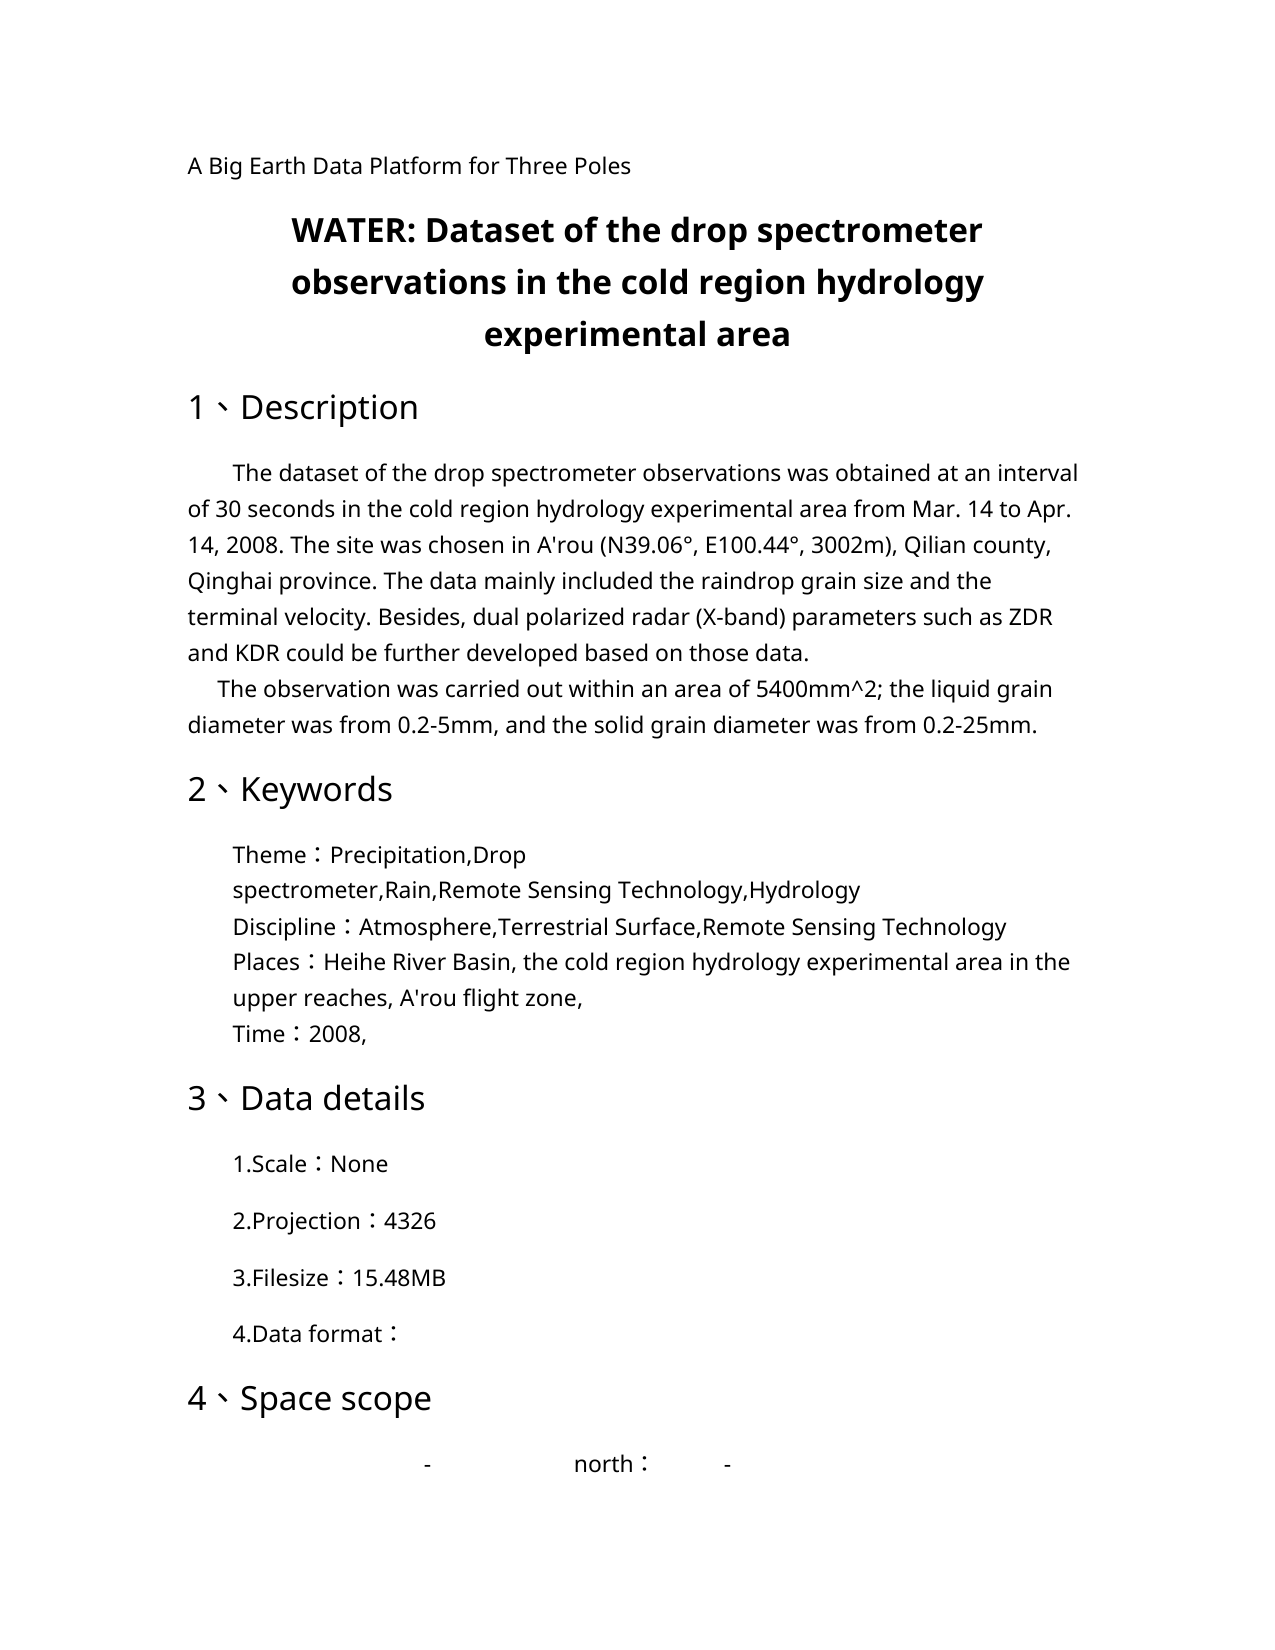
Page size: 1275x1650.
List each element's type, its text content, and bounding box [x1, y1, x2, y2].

text 1、Description [187, 384, 1087, 429]
text The dataset of the drop spectrometer observations was obtained at an interval of 30 seconds in the cold region hydrology experimental area from Mar. 14 to Apr. 14, 2008. The site was chosen in A'rou (N39.06°, E100.44°, 3002m), Qilian county, Qinghai province. The data mainly included the raindrop grain size and the terminal velocity. Besides, dual polarized radar (X-band) parameters such as ZDR and KDR could be further developed based on those data. The observation was carried out within an area of 5400mm^2; the liquid grain diameter was from 0.2-5mm, and the solid grain diameter was from 0.2-25mm. [187, 457, 1087, 740]
text 1.Scale：None [232, 1148, 1087, 1179]
table_header north：39.06 [563, 1448, 712, 1479]
text 2、Keywords [187, 766, 1087, 811]
text WATER: Dataset of the drop spectrometer observations in the cold region hydrology experimental area [187, 207, 1087, 357]
text 3、Data details [187, 1075, 1087, 1120]
table_header - [713, 1448, 862, 1479]
text A Big Earth Data Platform for Three Poles [187, 150, 1087, 181]
text 2.Projection：4326 [232, 1205, 1087, 1236]
text 4、Space scope [187, 1375, 1087, 1421]
text 4.Data format： [232, 1318, 1087, 1349]
text 3.Filesize：15.48MB [232, 1262, 1087, 1293]
text Theme：Precipitation,Drop spectrometer,Rain,Remote Sensing Technology,Hydrology Discipline：Atmosphere,Terrestrial Surface,Remote Sensing Technology Places：Heihe River Basin, the cold region hydrology experimental area in the upper reaches, A'rou flight zone, Time：2008, [232, 838, 1087, 1049]
table_header - [413, 1448, 562, 1479]
